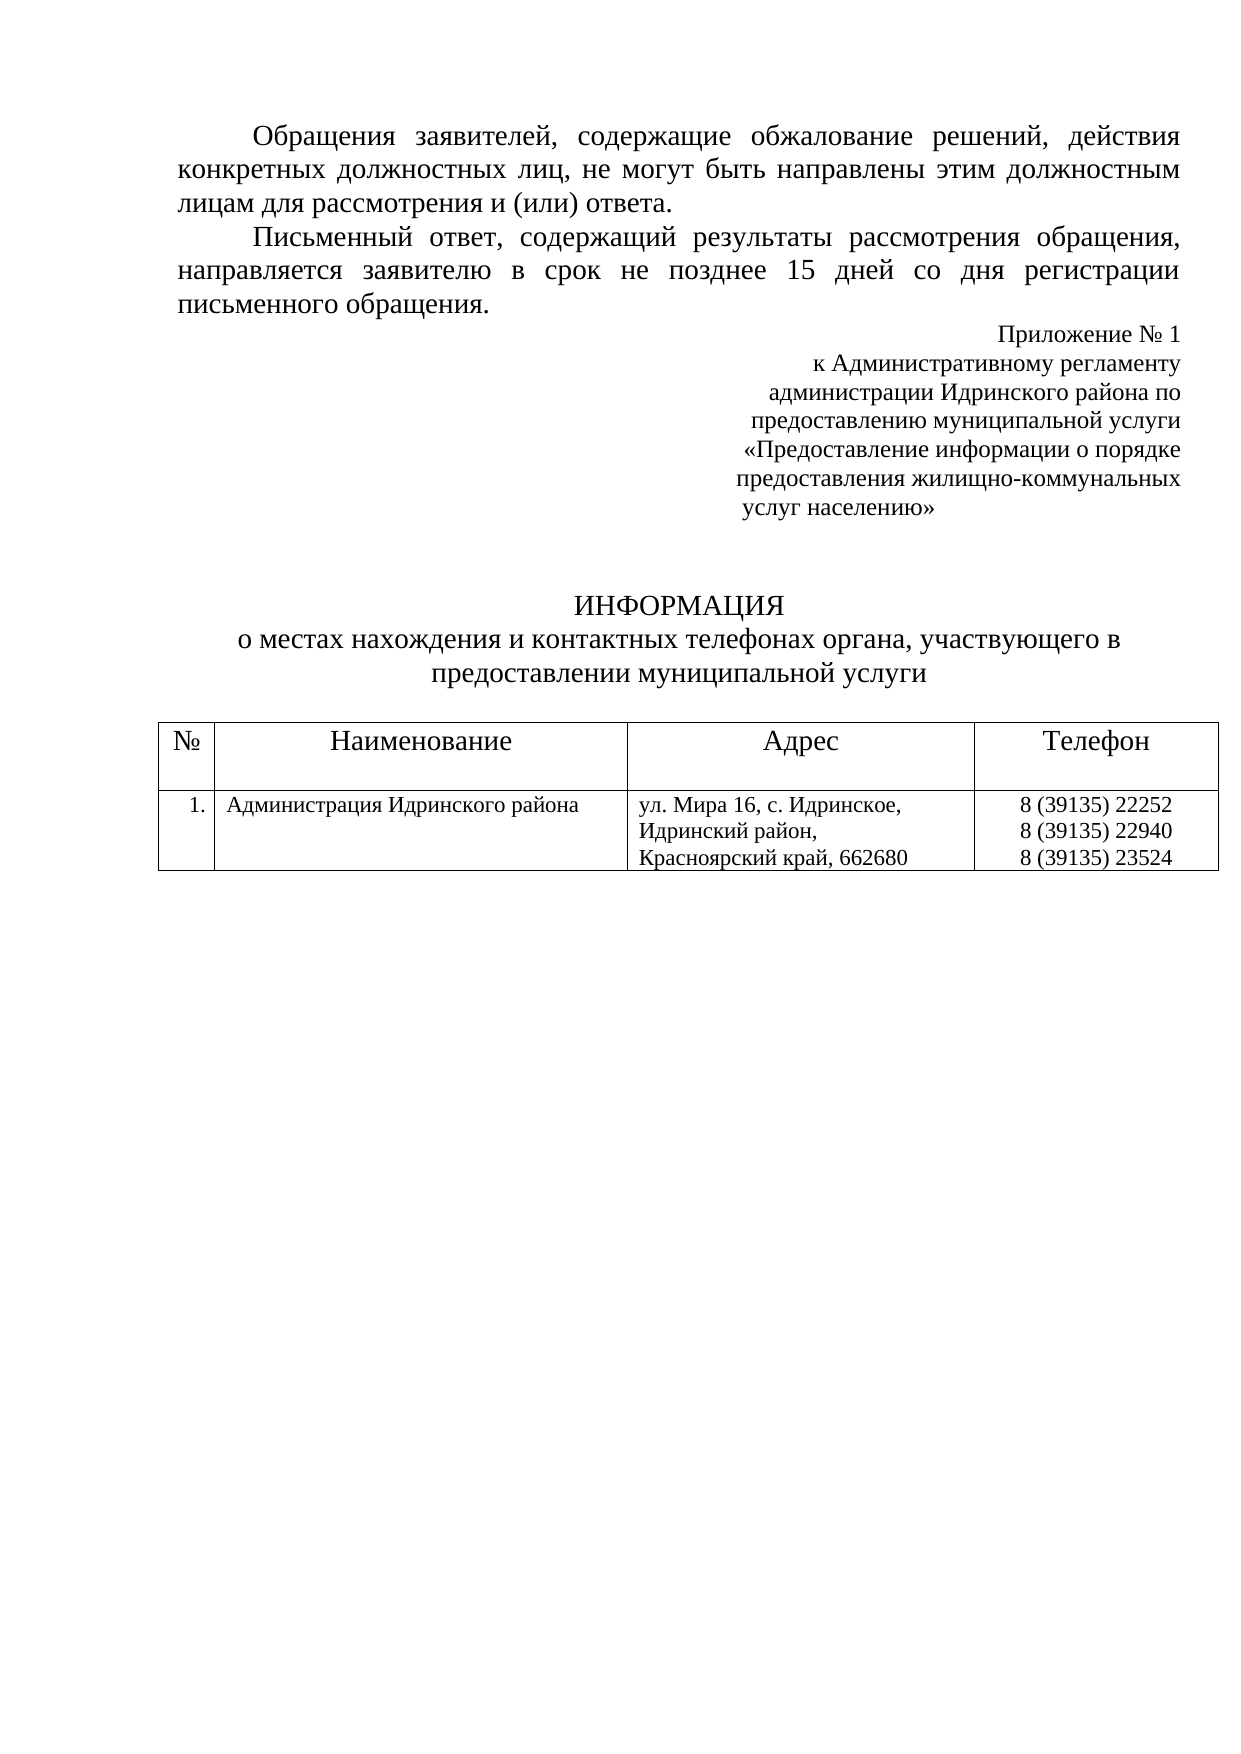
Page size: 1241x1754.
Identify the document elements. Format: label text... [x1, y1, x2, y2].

text Обращения заявителей, содержащие обжалование решений, действия конкретных должностных лиц, не могут быть направлены этим должностным лицам для рассмотрения и (или) ответа. [177, 118, 1181, 219]
text к Административному регламенту [177, 348, 1181, 377]
table_cell Администрация Идринского района [215, 791, 627, 870]
table_header Адрес [628, 723, 974, 790]
table_cell ул. Мира 16, с. Идринское, Идринский район, Красноярский край, 662680 [628, 791, 974, 870]
text предоставления жилищно-коммунальных [177, 463, 1181, 492]
text администрации Идринского района по [177, 377, 1181, 406]
table_header Телефон [975, 723, 1218, 790]
text ИНФОРМАЦИЯ [177, 588, 1181, 621]
text Письменный ответ, содержащий результаты рассмотрения обращения, направляется заявителю в срок не позднее 15 дней со дня регистрации письменного обращения. [177, 219, 1181, 319]
text «Предоставление информации о порядке [177, 434, 1181, 463]
table_cell 8 (39135) 22252 8 (39135) 22940 8 (39135) 23524 [975, 791, 1218, 870]
text услуг населению» [177, 492, 1181, 521]
text Приложение № 1 [177, 319, 1181, 348]
table_header № [159, 723, 214, 790]
text предоставлению муниципальной услуги [177, 406, 1181, 434]
text о местах нахождения и контактных телефонах органа, участвующего в предоставлении муниципальной услуги [177, 621, 1181, 688]
table_cell [159, 791, 214, 870]
table_header Наименование [215, 723, 627, 790]
